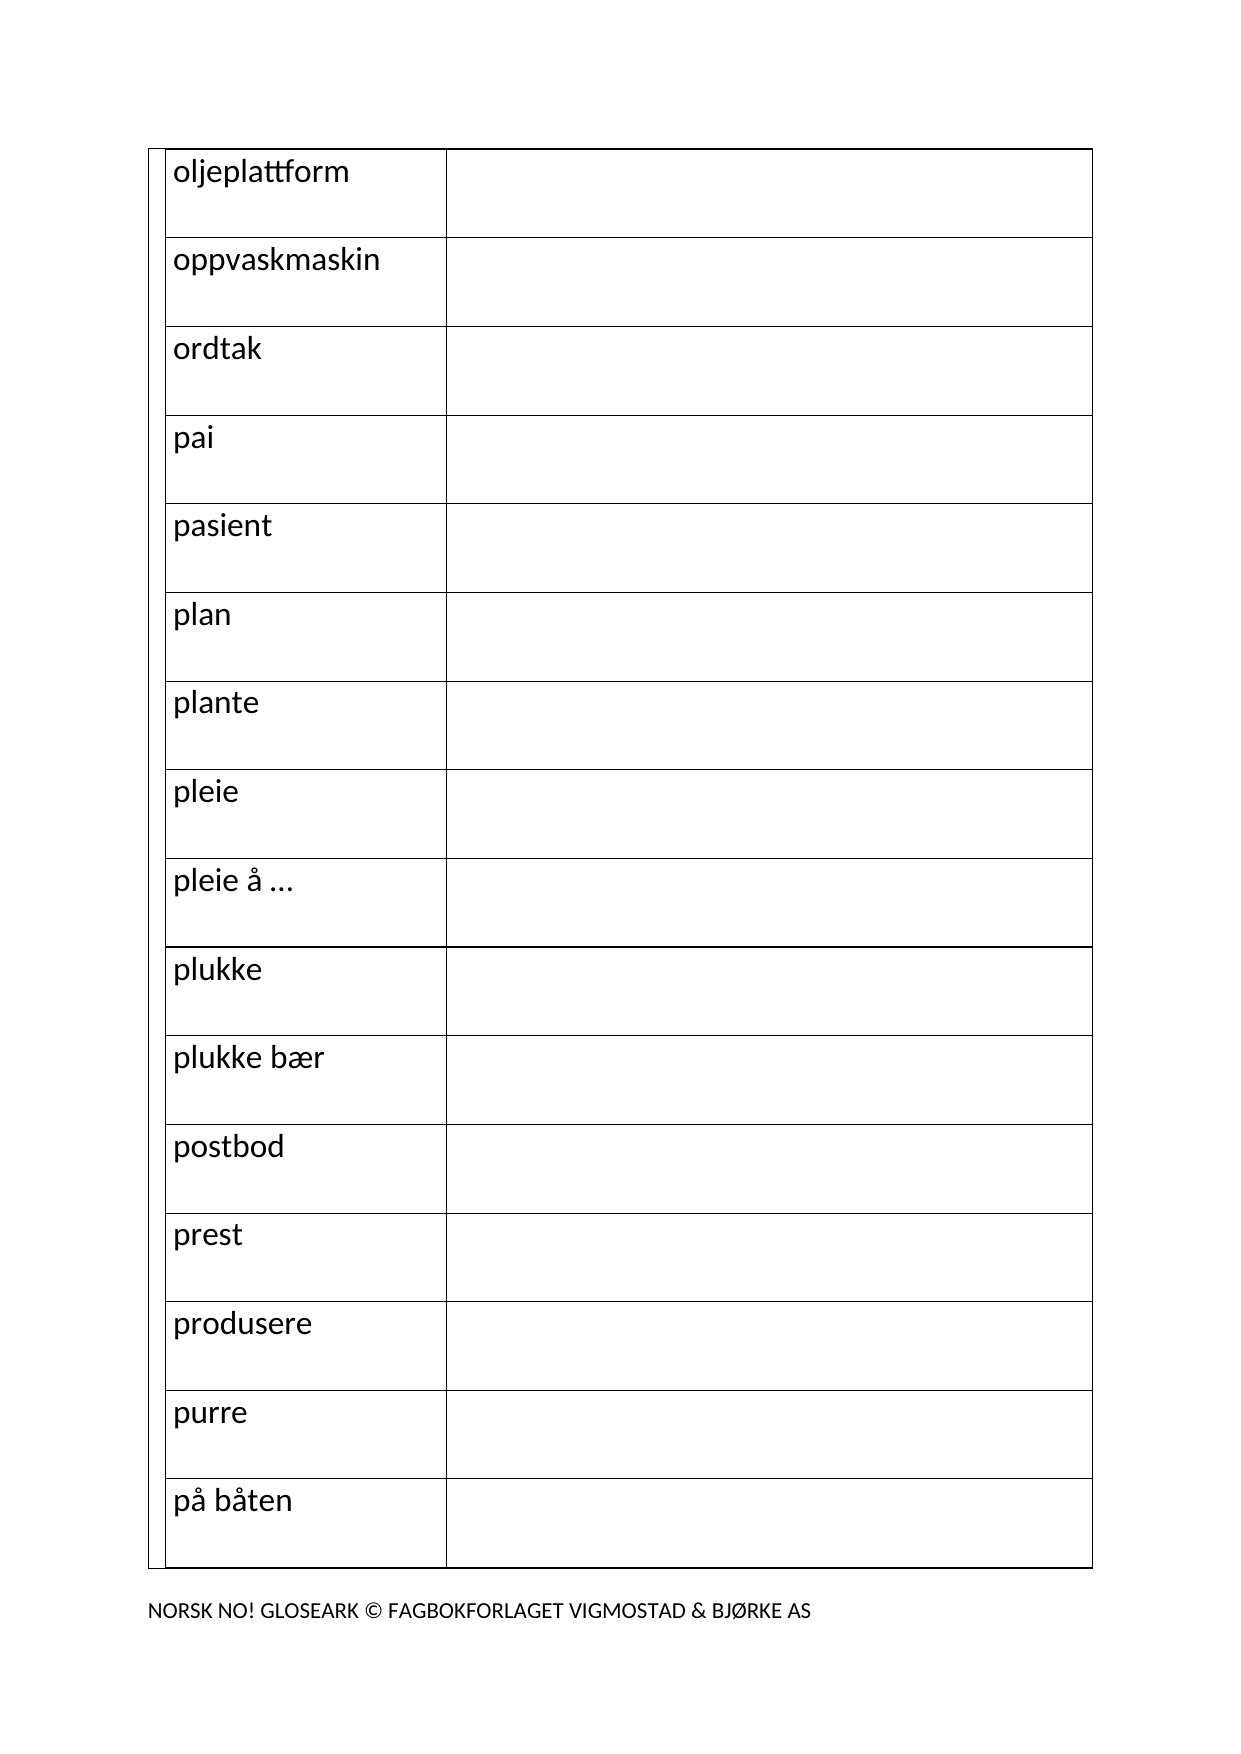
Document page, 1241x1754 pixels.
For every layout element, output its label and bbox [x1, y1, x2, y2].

table_header [166, 150, 446, 237]
table_header [166, 770, 446, 858]
table_header [166, 1214, 446, 1301]
table_header [447, 416, 1092, 503]
table_header [166, 1125, 446, 1213]
table_header [447, 504, 1092, 592]
table_header [166, 682, 446, 769]
table_header [166, 238, 446, 326]
table_header [447, 1391, 1092, 1478]
table_header [447, 1302, 1092, 1390]
table_header [166, 948, 446, 1035]
table_header [447, 682, 1092, 769]
table_header [166, 593, 446, 681]
table_header [166, 1036, 446, 1124]
table_header [166, 1302, 446, 1390]
table_header [166, 416, 446, 503]
table_header [447, 770, 1092, 858]
table_header [447, 859, 1092, 946]
table_header [447, 327, 1092, 415]
table_header [447, 1214, 1092, 1301]
table_header [447, 150, 1092, 237]
table_header [149, 149, 165, 1568]
table_header [447, 593, 1092, 681]
table_header [447, 1125, 1092, 1213]
table_header [447, 1036, 1092, 1124]
table_header [166, 504, 446, 592]
table_header [166, 859, 446, 946]
table_header [166, 1479, 446, 1567]
table_header [447, 1479, 1092, 1567]
table_header [166, 327, 446, 415]
table_header [447, 238, 1092, 326]
table_header [166, 1391, 446, 1478]
table_header [447, 948, 1092, 1035]
